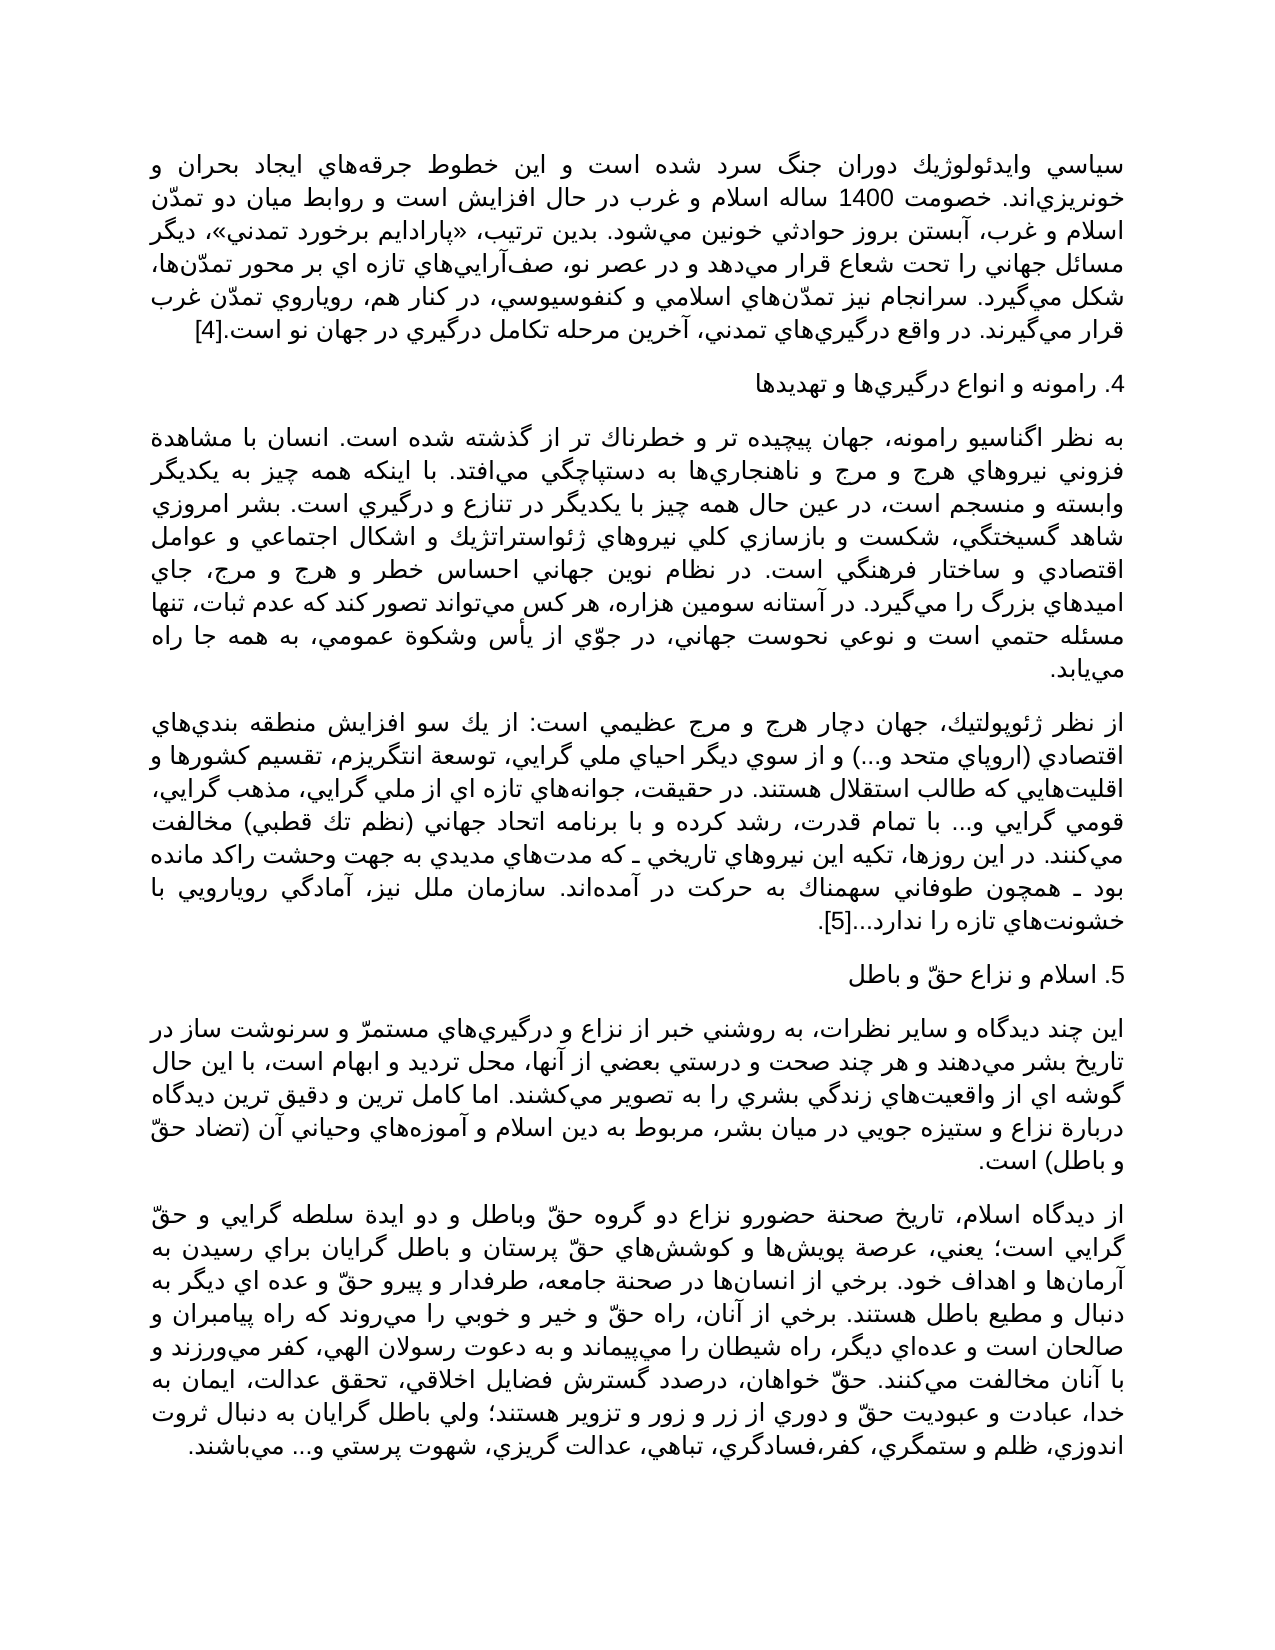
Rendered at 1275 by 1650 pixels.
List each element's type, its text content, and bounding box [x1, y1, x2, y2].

text 4. رامونه و انواع درگيري‌ها و تهديدها [150, 369, 1125, 398]
text به نظر اگناسيو رامونه، جهان پيچيده تر و خطرناك تر از گذشته شده است. انسان با مشاهدة فزوني نيروهاي هرج و مرج و ناهنجاري‌ها به دستپاچگي مي‌افتد. با اينكه همه چيز به يكديگر وابسته و منسجم است، در عين حال همه چيز با يكديگر در تنازع و درگيري است. بشر امروزي شاهد گسيختگي، شكست و بازسازي كلي نيروهاي ژئواستراتژيك و اشكال اجتماعي و عوامل اقتصادي و ساختار فرهنگي است. در نظام نوين جهاني احساس خطر و هرج و مرج، جاي اميدهاي بزرگ را مي‌گيرد. در آستانه سومين هزاره، هر كس مي‌تواند تصور كند كه عدم ثبات، تنها مسئله حتمي است و نوعي نحوست جهاني، در جوّي از يأس وشكوة عمومي، به همه جا راه مي‌يابد. [150, 423, 1125, 683]
text از نظر ژئوپولتيك، جهان دچار هرج و مرج عظيمي است: از يك سو افزايش منطقه بندي‌هاي اقتصادي (اروپاي متحد و...) و از سوي ديگر احياي ملي گرايي، توسعة انتگريزم، تقسيم كشورها و اقليت‌هايي كه طالب استقلال هستند. در حقيقت، جوانه‌هاي تازه اي از ملي گرايي، مذهب گرايي، قومي گرايي و... با تمام قدرت، رشد كرده و با برنامه اتحاد جهاني (نظم تك قطبي) مخالفت مي‌كنند. در اين روزها، تكيه اين نيروهاي تاريخي ـ كه مدت‌هاي مديدي به جهت وحشت راكد مانده بود ـ همچون طوفاني سهمناك به حركت در آمده‌اند. سازمان ملل نيز، آمادگي رويارويي با خشونت‌هاي تازه را ندارد...[5]. [150, 708, 1125, 935]
text 5. اسلام و نزاع حقّ و باطل [150, 960, 1125, 988]
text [150, 150, 1125, 344]
text اين چند ديدگاه و ساير نظرات، به روشني خبر از نزاع و درگيري‌هاي مستمرّ و سرنوشت ساز در تاريخ بشر مي‌دهند و هر چند صحت و درستي بعضي از آنها، محل ترديد و ابهام است، با اين حال گوشه اي از واقعيت‌هاي زندگي بشري را به تصوير مي‌كشند. اما كامل ترين و دقيق ترين ديدگاه دربارة نزاع و ستيزه جويي در ميان بشر، مربوط به دين اسلام و آموزه‌هاي وحياني آن (تضاد حقّ و باطل) است. [150, 1014, 1125, 1174]
text از ديدگاه اسلام، تاريخ صحنة حضورو نزاع دو گروه حقّ وباطل و دو ايدة سلطه گرايي و حقّ گرايي است؛ يعني، عرصة پويش‌ها و كوشش‌هاي حقّ پرستان و باطل گرايان براي رسيدن به آرمان‌ها و اهداف خود. برخي از انسان‌ها در صحنة جامعه، طرفدار و پيرو حقّ و عده اي ديگر به دنبال و مطيع باطل هستند. برخي از آنان، راه حقّ و خير و خوبي را مي‌روند كه راه پيامبران و صالحان است و عده‌اي ديگر، راه شيطان را مي‌پيماند و به دعوت رسولان الهي، كفر مي‌ورزند و با آنان مخالفت مي‌كنند. حقّ خواهان، درصدد گسترش فضايل اخلاقي، تحقق عدالت، ايمان به خدا، عبادت و عبوديت حقّ و دوري از زر و زور و تزوير هستند؛ ولي باطل گرايان به دنبال ثروت اندوزي، ظلم و ستمگري، كفر،فسادگري، تباهي، عدالت گريزي، شهوت پرستي و... مي‌باشند. [150, 1199, 1125, 1459]
